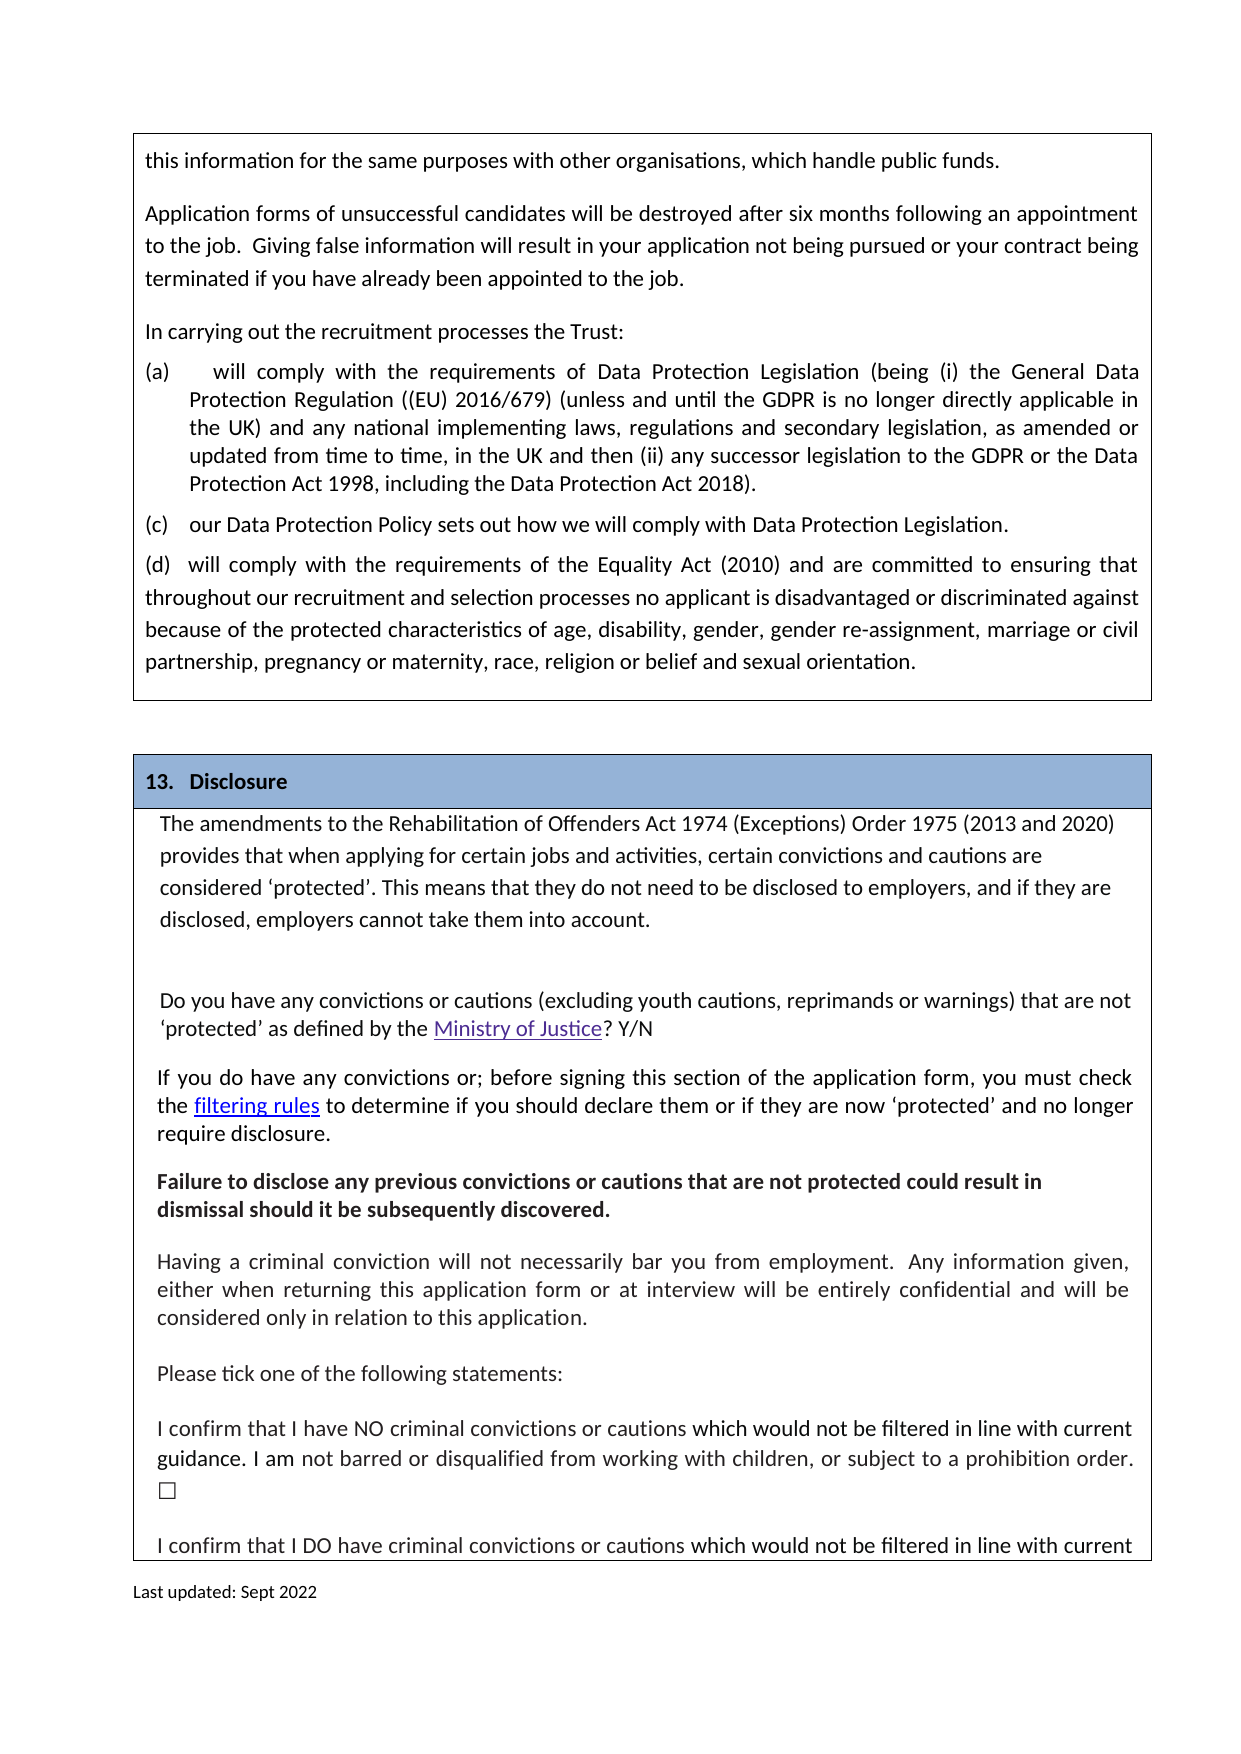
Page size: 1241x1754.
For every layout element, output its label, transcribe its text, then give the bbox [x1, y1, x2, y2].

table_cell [134, 134, 1151, 700]
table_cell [134, 809, 1151, 1559]
table_header 13. Disclosure [134, 755, 1151, 808]
